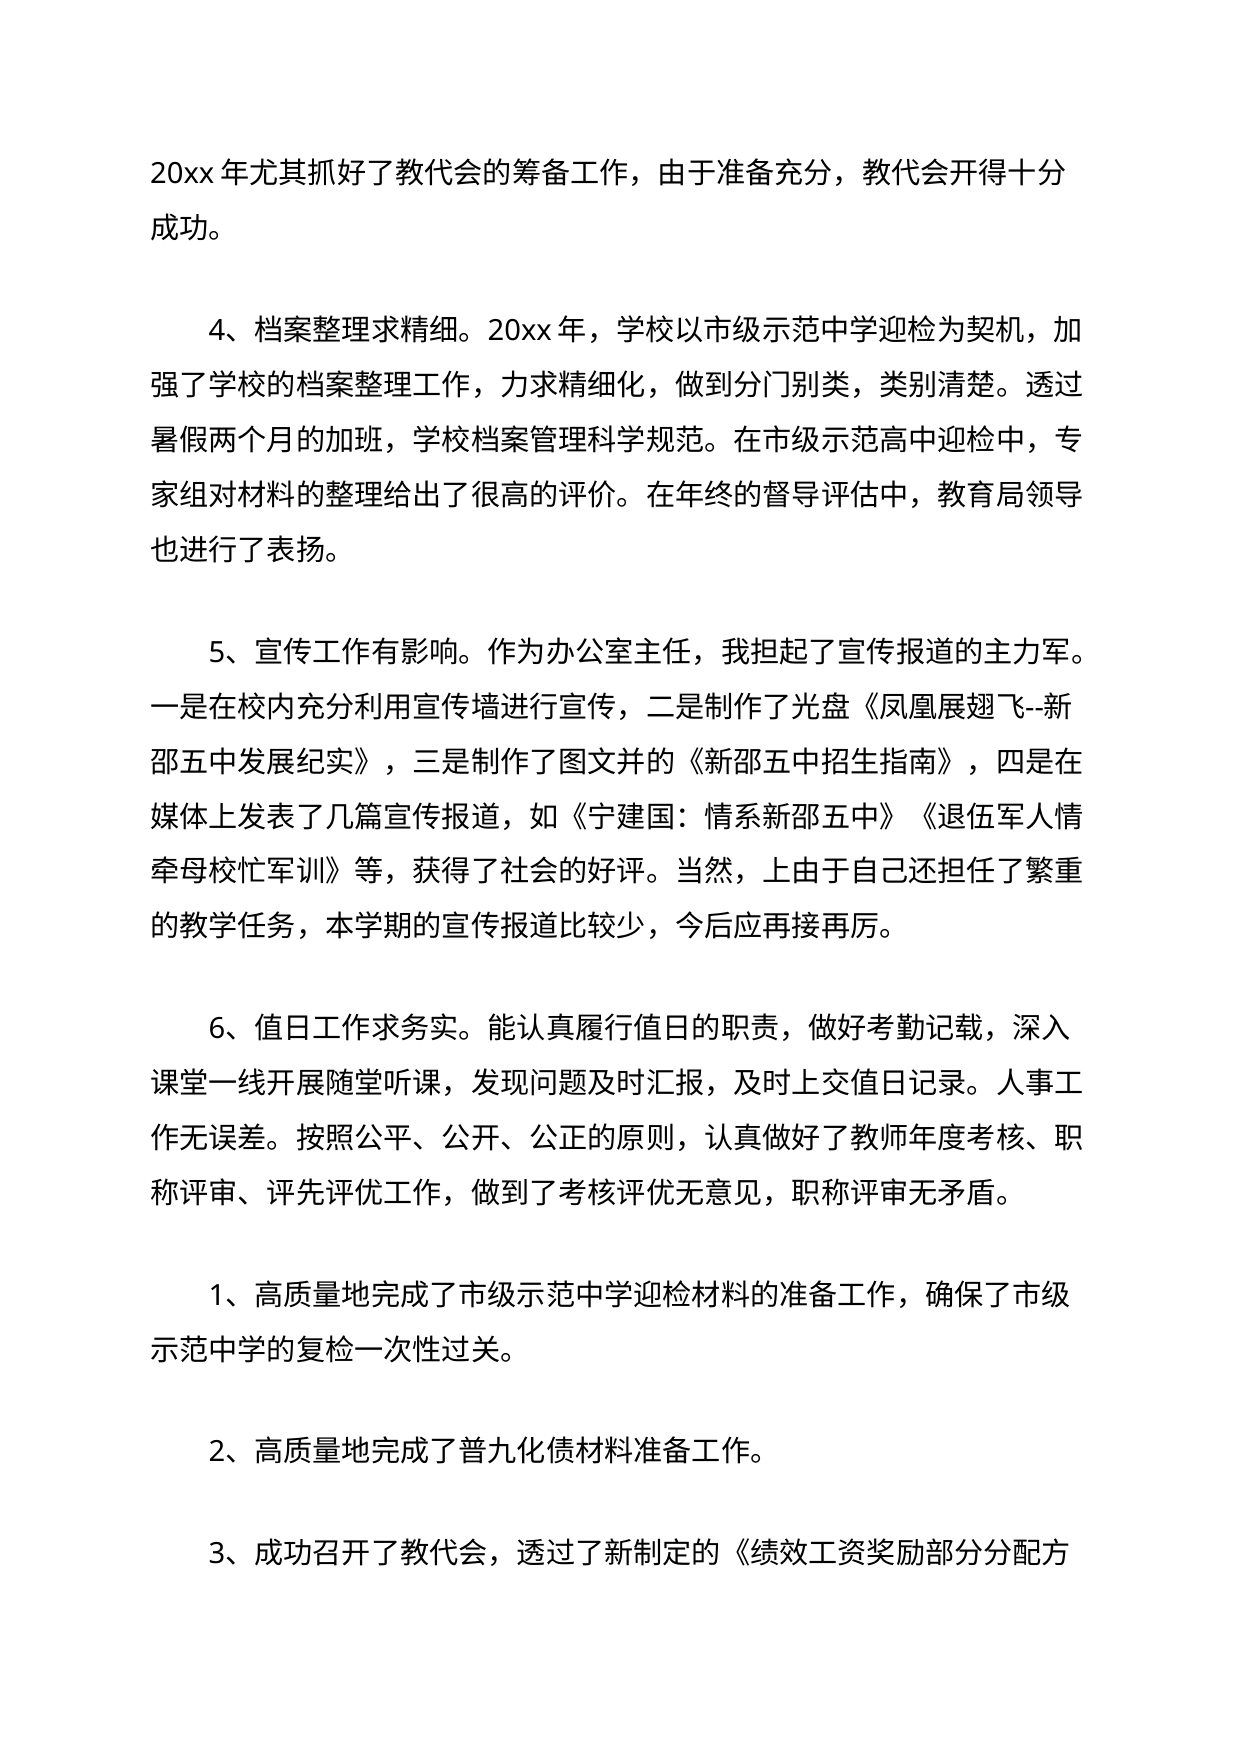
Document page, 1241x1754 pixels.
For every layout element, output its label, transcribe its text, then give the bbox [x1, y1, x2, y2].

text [150, 150, 1090, 247]
text 2、高质量地完成了普九化债材料准备工作。 [150, 1428, 1090, 1470]
text 4、档案整理求精细。20xx年，学校以市级示范中学迎检为契机，加强了学校的档案整理工作，力求精细化，做到分门别类，类别清楚。透过暑假两个月的加班，学校档案管理科学规范。在市级示范高中迎检中，专家组对材料的整理给出了很高的评价。在年终的督导评估中，教育局领导也进行了表扬。 [150, 307, 1090, 569]
text 5、宣传工作有影响。作为办公室主任，我担起了宣传报道的主力军。一是在校内充分利用宣传墙进行宣传，二是制作了光盘《凤凰展翅飞--新邵五中发展纪实》，三是制作了图文并的《新邵五中招生指南》，四是在媒体上发表了几篇宣传报道，如《宁建国：情系新邵五中》《退伍军人情牵母校忙军训》等，获得了社会的好评。当然，上由于自己还担任了繁重的教学任务，本学期的宣传报道比较少，今后应再接再厉。 [150, 628, 1090, 945]
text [150, 1530, 1090, 1572]
text 6、值日工作求务实。能认真履行值日的职责，做好考勤记载，深入课堂一线开展随堂听课，发现问题及时汇报，及时上交值日记录。人事工作无误差。按照公平、公开、公正的原则，认真做好了教师年度考核、职称评审、评先评优工作，做到了考核评优无意见，职称评审无矛盾。 [150, 1005, 1090, 1212]
text 1、高质量地完成了市级示范中学迎检材料的准备工作，确保了市级示范中学的复检一次性过关。 [150, 1271, 1090, 1368]
